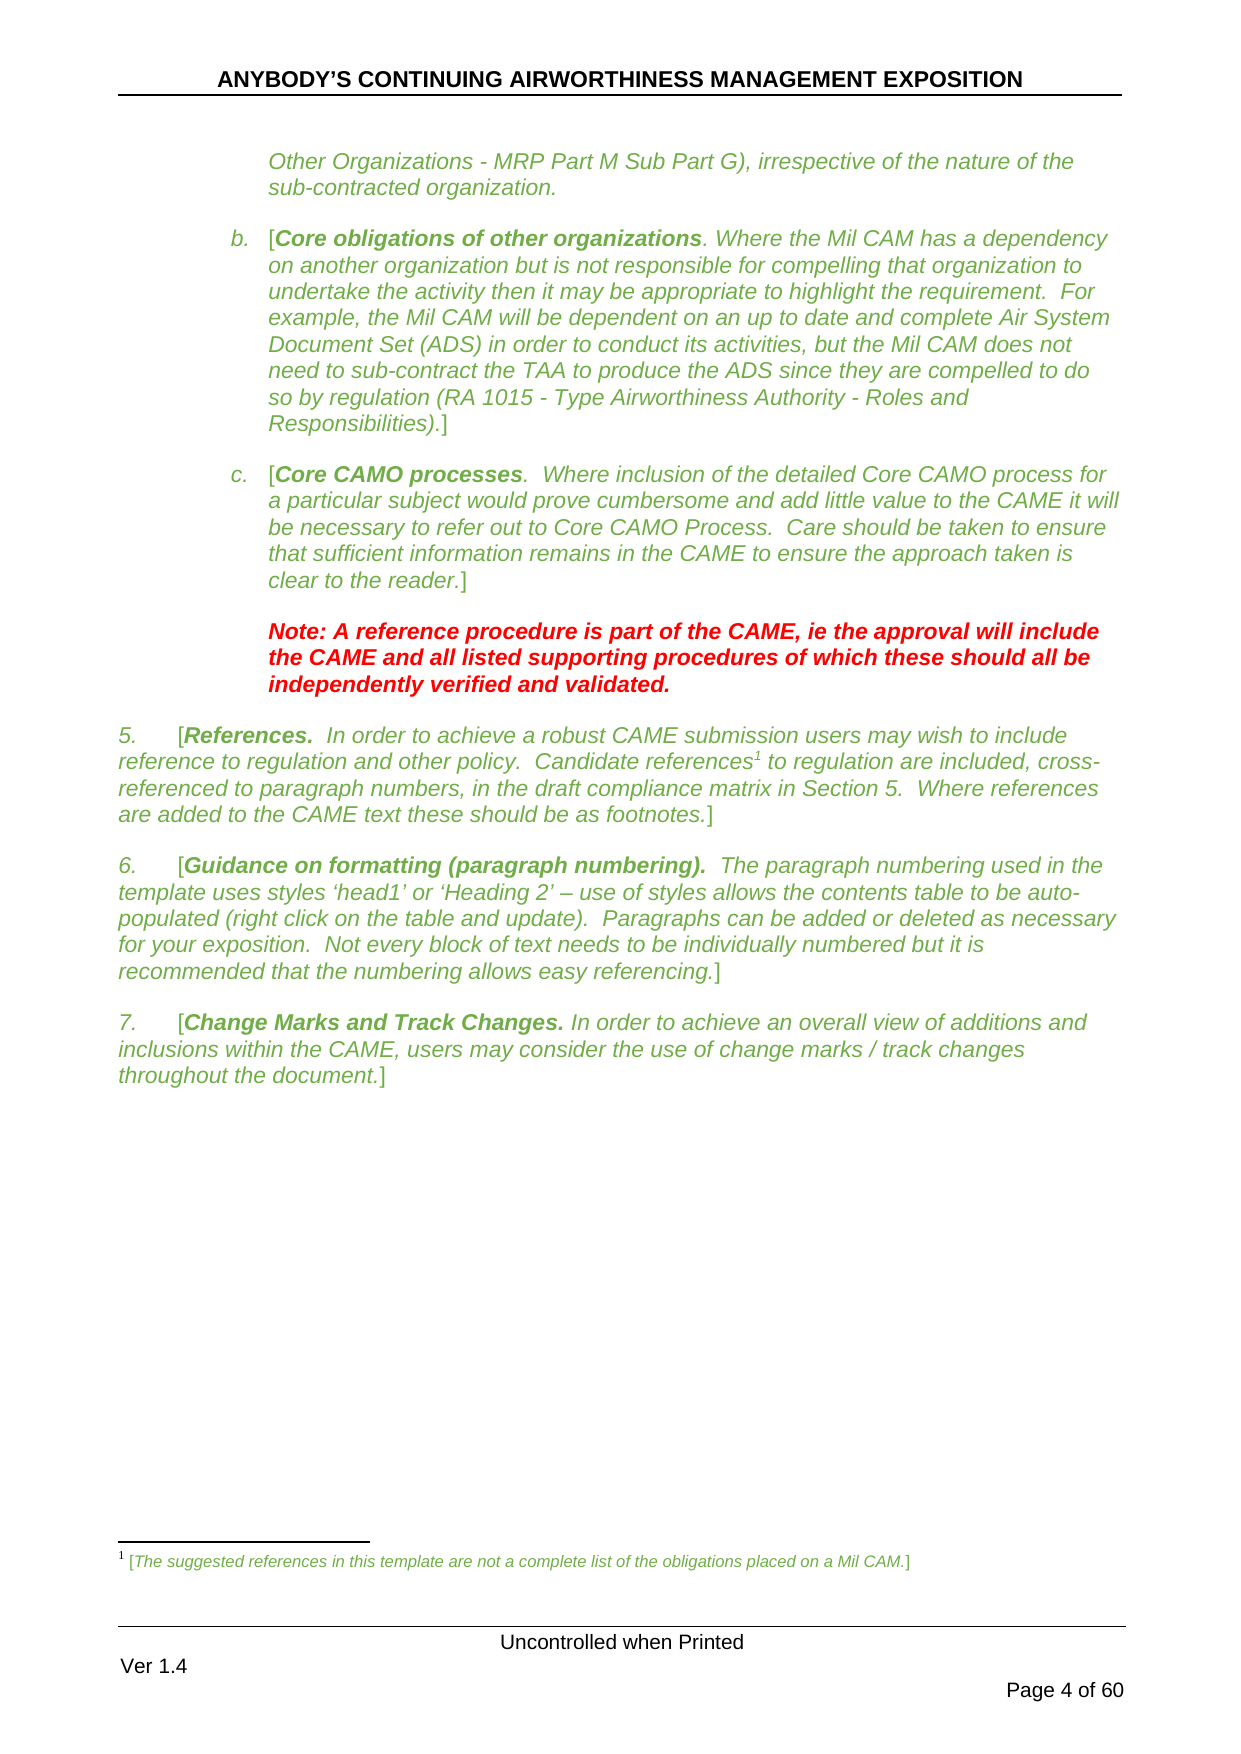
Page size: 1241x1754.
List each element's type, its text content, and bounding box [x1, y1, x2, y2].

list [Core CAMO processes. Where inclusion of the detailed Core CAMO process for a particular subject would prove cumbersome and add little value to the CAME it will be necessary to refer out to Core CAMO Process. Care should be taken to ensure that sufficient information remains in the CAME to ensure the approach taken is clear to the reader.] [231, 461, 1122, 593]
list [Change Marks and Track Changes. In order to achieve an overall view of additions and inclusions within the CAME, users may consider the use of change marks / track changes throughout the document.] [118, 1009, 1122, 1088]
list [231, 148, 1122, 200]
list [Guidance on formatting (paragraph numbering). The paragraph numbering used in the template uses styles ‘head1’ or ‘Heading 2’ – use of styles allows the contents table to be auto-populated (right click on the table and update). Paragraphs can be added or deleted as necessary for your exposition. Not every block of text needs to be individually numbered but it is recommended that the numbering allows easy referencing.] [118, 852, 1122, 984]
list [References. In order to achieve a robust CAME submission users may wish to include reference to regulation and other policy. Candidate references to regulation are included, cross-referenced to paragraph numbers, in the draft compliance matrix in Section 5. Where references are added to the CAME text these should be as footnotes.] [118, 722, 1122, 827]
list Note: A reference procedure is part of the CAME, ie the approval will include the CAME and all listed supporting procedures of which these should all be independently verified and validated. [268, 618, 1122, 697]
list [Core obligations of other organizations. Where the Mil CAM has a dependency on another organization but is not responsible for compelling that organization to undertake the activity then it may be appropriate to highlight the requirement. For example, the Mil CAM will be dependent on an up to date and complete Air System Document Set (ADS) in order to conduct its activities, but the Mil CAM does not need to sub-contract the TAA to produce the ADS since they are compelled to do so by regulation (RA 1015 - Type Airworthiness Authority - Roles and Responsibilities).] [231, 225, 1122, 436]
